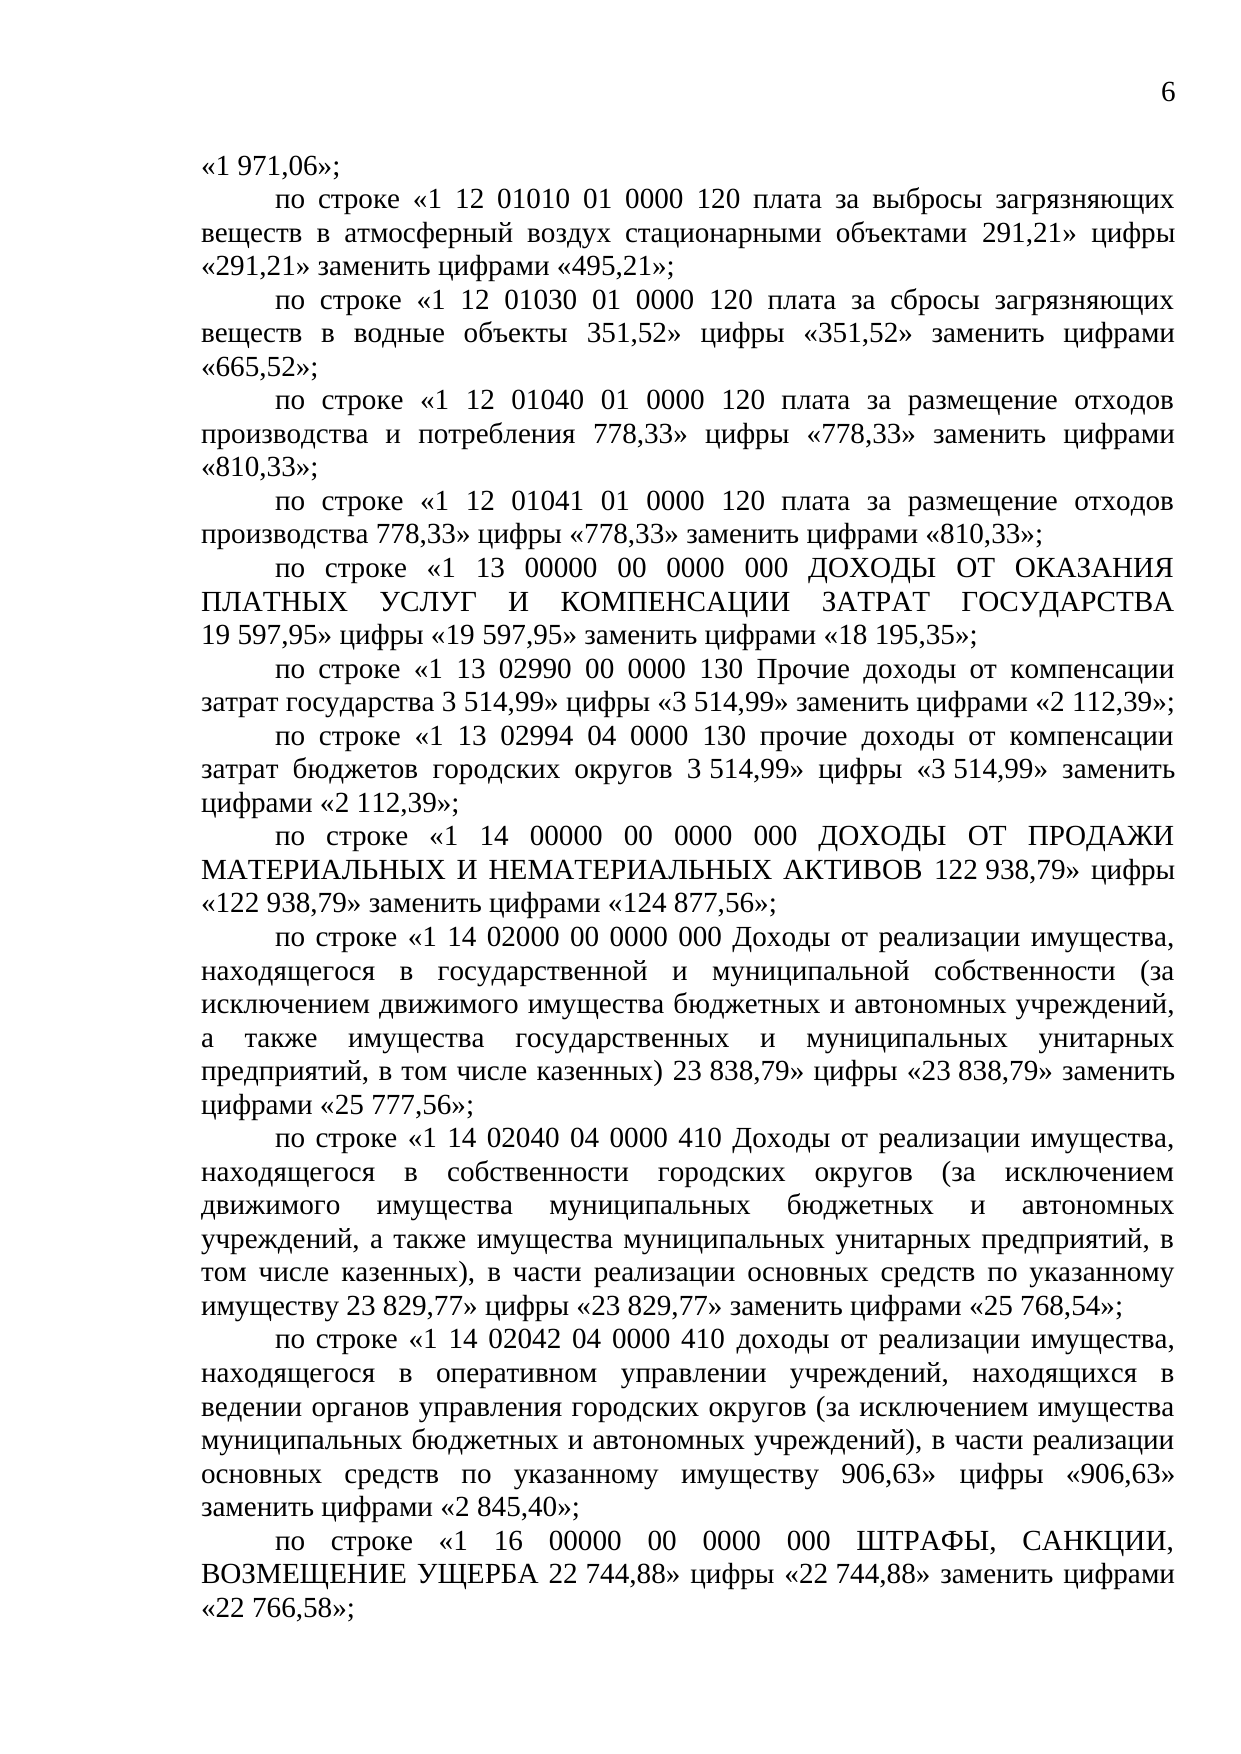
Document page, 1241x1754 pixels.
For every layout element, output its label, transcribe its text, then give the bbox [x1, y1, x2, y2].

text по строке «1 12 01010 01 0000 120 плата за выбросы загрязняющих веществ в атмосферный воздух стационарными объектами 291,21» цифры «291,21» заменить цифрами «495,21»; [201, 181, 1175, 282]
text по строке «1 14 02040 04 0000 410 Доходы от реализации имущества, находящегося в собственности городских округов (за исключением движимого имущества муниципальных бюджетных и автономных учреждений, а также имущества муниципальных унитарных предприятий, в том числе казенных), в части реализации основных средств по указанному имуществу 23 829,77» цифры «23 829,77» заменить цифрами «25 768,54»; [201, 1120, 1175, 1322]
text по строке «1 13 00000 00 0000 000 ДОХОДЫ ОТ ОКАЗАНИЯ ПЛАТНЫХ УСЛУГ И КОМПЕНСАЦИИ ЗАТРАТ ГОСУДАРСТВА 19 597,95» цифры «19 597,95» заменить цифрами «18 195,35»; [201, 550, 1175, 651]
text по строке «1 14 00000 00 0000 000 ДОХОДЫ ОТ ПРОДАЖИ МАТЕРИАЛЬНЫХ И НЕМАТЕРИАЛЬНЫХ АКТИВОВ 122 938,79» цифры «122 938,79» заменить цифрами «124 877,56»; [201, 818, 1175, 919]
text по строке «1 12 01041 01 0000 120 плата за размещение отходов производства 778,33» цифры «778,33» заменить цифрами «810,33»; [201, 483, 1175, 550]
text по строке «1 12 01040 01 0000 120 плата за размещение отходов производства и потребления 778,33» цифры «778,33» заменить цифрами «810,33»; [201, 382, 1175, 483]
text по строке «1 14 02042 04 0000 410 доходы от реализации имущества, находящегося в оперативном управлении учреждений, находящихся в ведении органов управления городских округов (за исключением имущества муниципальных бюджетных и автономных учреждений), в части реализации основных средств по указанному имуществу 906,63» цифры «906,63» заменить цифрами «2 845,40»; [201, 1322, 1175, 1523]
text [201, 148, 1175, 181]
text по строке «1 13 02994 04 0000 130 прочие доходы от компенсации затрат бюджетов городских округов 3 514,99» цифры «3 514,99» заменить цифрами «2 112,39»; [201, 718, 1175, 818]
text по строке «1 12 01030 01 0000 120 плата за сбросы загрязняющих веществ в водные объекты 351,52» цифры «351,52» заменить цифрами «665,52»; [201, 282, 1175, 382]
text по строке «1 13 02990 00 0000 130 Прочие доходы от компенсации затрат государства 3 514,99» цифры «3 514,99» заменить цифрами «2 112,39»; [201, 651, 1175, 718]
text по строке «1 14 02000 00 0000 000 Доходы от реализации имущества, находящегося в государственной и муниципальной собственности (за исключением движимого имущества бюджетных и автономных учреждений, а также имущества государственных и муниципальных унитарных предприятий, в том числе казенных) 23 838,79» цифры «23 838,79» заменить цифрами «25 777,56»; [201, 919, 1175, 1120]
text по строке «1 16 00000 00 0000 000 ШТРАФЫ, САНКЦИИ, ВОЗМЕЩЕНИЕ УЩЕРБА 22 744,88» цифры «22 744,88» заменить цифрами «22 766,58»; [201, 1523, 1175, 1623]
